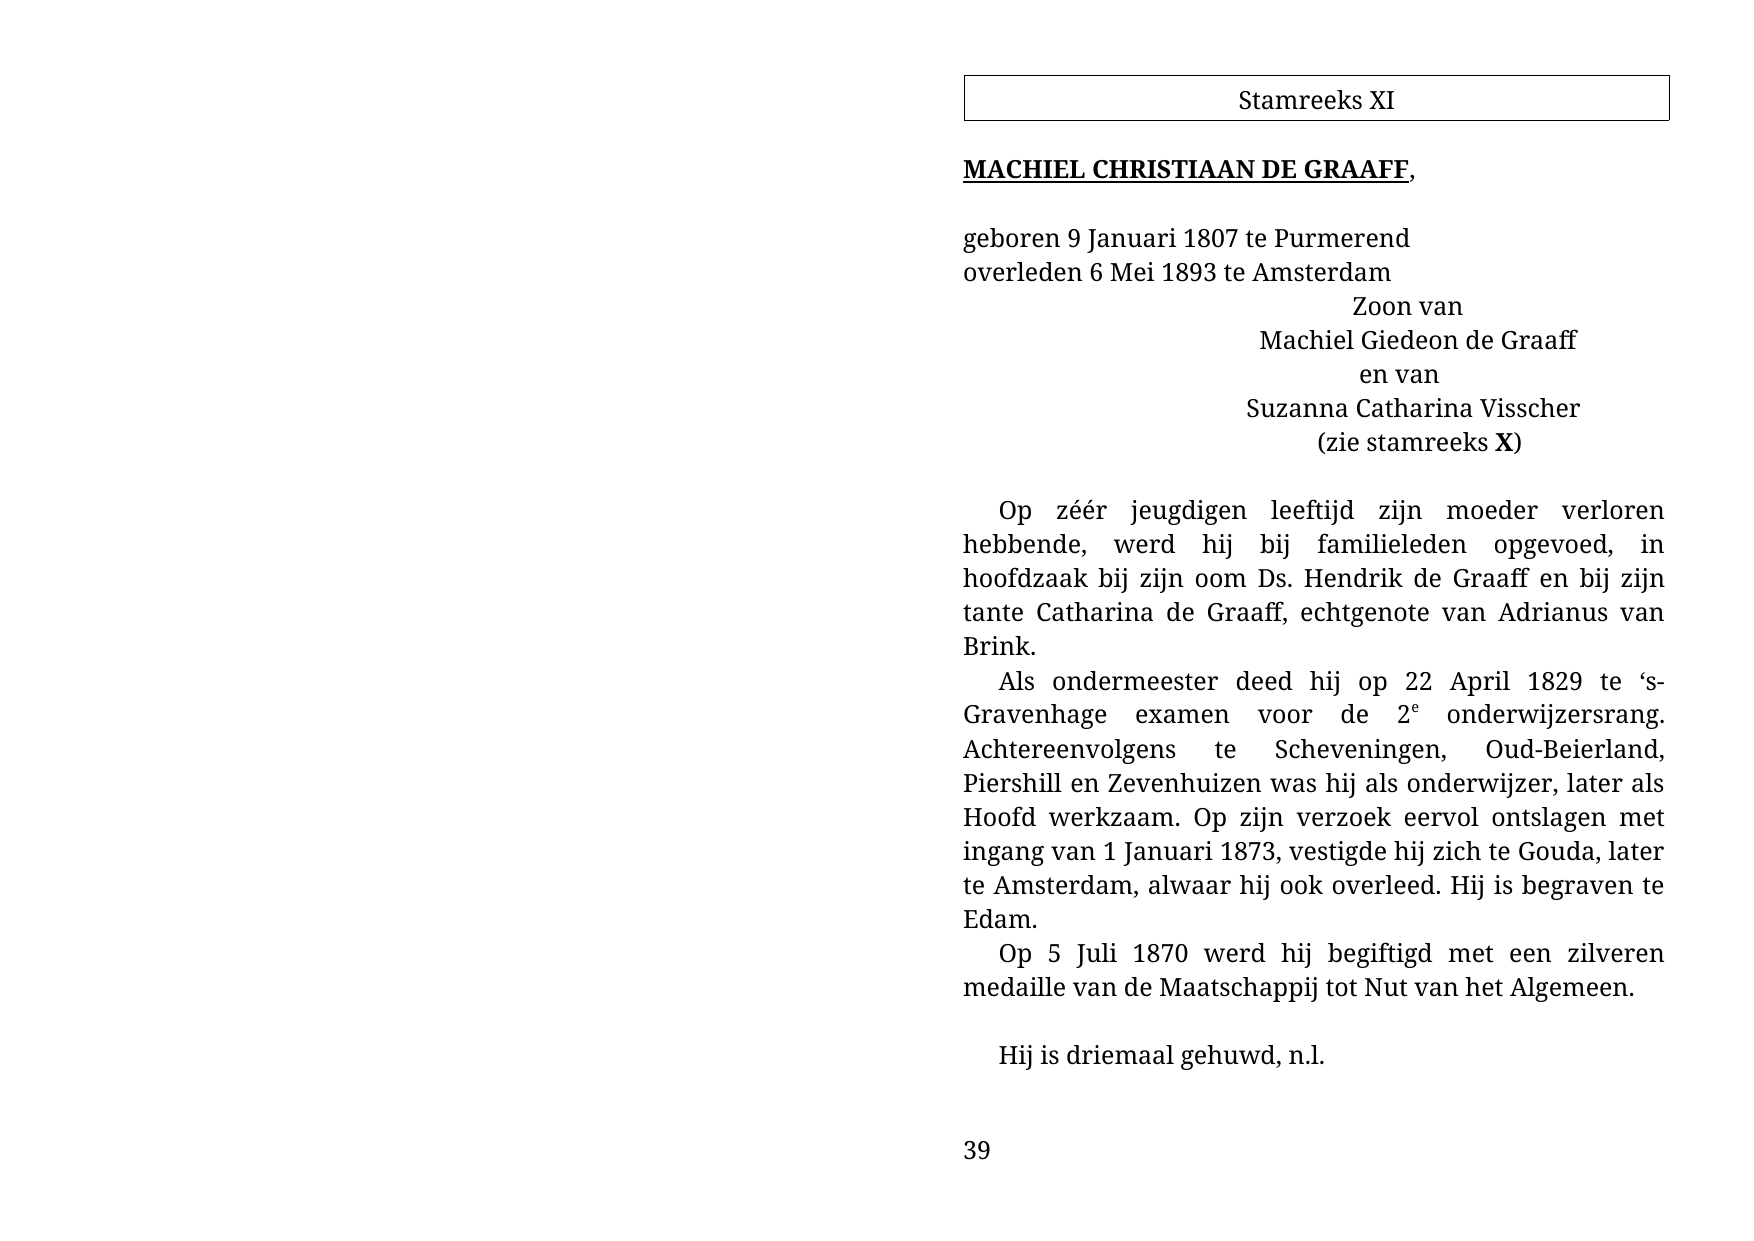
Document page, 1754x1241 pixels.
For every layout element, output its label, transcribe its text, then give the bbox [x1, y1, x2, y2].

text Machiel Giedeon de Graaff [963, 322, 1665, 357]
text Suzanna Catharina Visscher [963, 391, 1665, 425]
text geboren 9 Januari 1807 te Purmerend [963, 220, 1665, 254]
text Als ondermeester deed hij op 22 April 1829 te ‘s-Gravenhage examen voor de 2e onderwijzersrang. Achtereenvolgens te Scheveningen, Oud-Beierland, Piershill en Zevenhuizen was hij als onderwijzer, later als Hoofd werkzaam. Op zijn verzoek eervol ontslagen met ingang van 1 Januari 1873, vestigde hij zich te Gouda, later te Amsterdam, alwaar hij ook overleed. Hij is begraven te Edam. [963, 663, 1665, 936]
text MACHIEL CHRISTIAAN DE GRAAFF, [963, 152, 1665, 186]
text overleden 6 Mei 1893 te Amsterdam [963, 254, 1665, 288]
text Zoon van [1317, 288, 1665, 322]
text Hij is driemaal gehuwd, n.l. [963, 1038, 1665, 1072]
text en van [1352, 357, 1665, 391]
text Op zéér jeugdigen leeftijd zijn moeder verloren hebbende, werd hij bij familieleden opgevoed, in hoofdzaak bij zijn oom Ds. Hendrik de Graaff en bij zijn tante Catharina de Graaff, echtgenote van Adrianus van Brink. [963, 493, 1665, 663]
text (zie stamreeks X) [963, 425, 1665, 459]
text Op 5 Juli 1870 werd hij begiftigd met een zilveren medaille van de Maatschappij tot Nut van het Algemeen. [963, 936, 1665, 1004]
